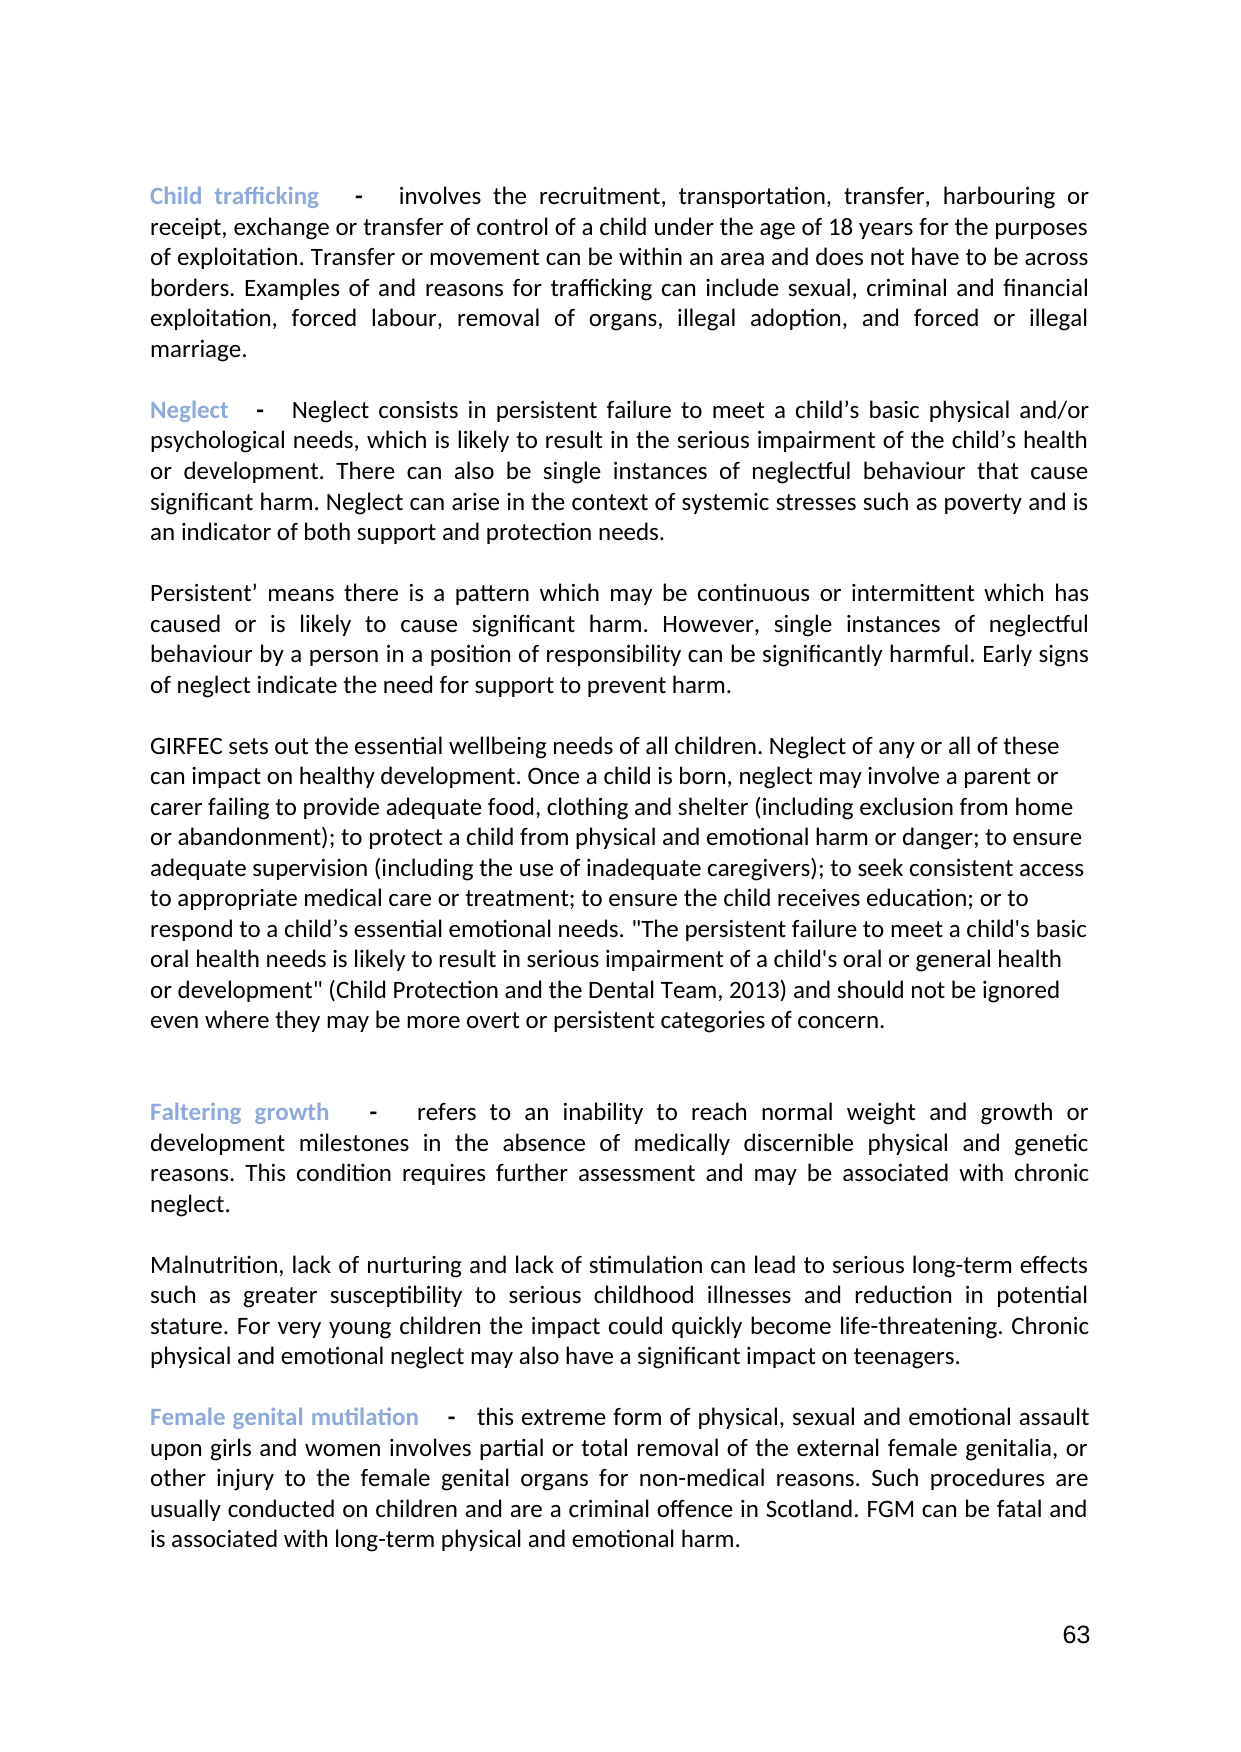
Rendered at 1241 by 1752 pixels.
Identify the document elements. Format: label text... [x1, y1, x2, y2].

text Faltering growth - refers to an inability to reach normal weight and growth or development milestones in the absence of medically discernible physical and genetic reasons. This condition requires further assessment and may be associated with chronic neglect. [150, 1096, 1090, 1218]
text GIRFEC sets out the essential wellbeing needs of all children. Neglect of any or all of these can impact on healthy development. Once a child is born, neglect may involve a parent or carer failing to provide adequate food, clothing and shelter (including exclusion from home or abandonment); to protect a child from physical and emotional harm or danger; to ensure adequate supervision (including the use of inadequate caregivers); to seek consistent access to appropriate medical care or treatment; to ensure the child receives education; or to respond to a child’s essential emotional needs. "The persistent failure to meet a child's basic oral health needs is likely to result in serious impairment of a child's oral or general health or development" (Child Protection and the Dental Team, 2013) and should not be ignored even where they may be more overt or persistent categories of concern. [150, 730, 1090, 1035]
text Female genital mutilation - this extreme form of physical, sexual and emotional assault upon girls and women involves partial or total removal of the external female genitalia, or other injury to the female genital organs for non-medical reasons. Such procedures are usually conducted on children and are a criminal offence in Scotland. FGM can be fatal and is associated with long-term physical and emotional harm. [150, 1401, 1090, 1554]
text Neglect - Neglect consists in persistent failure to meet a child’s basic physical and/or psychological needs, which is likely to result in the serious impairment of the child’s health or development. There can also be single instances of neglectful behaviour that cause significant harm. Neglect can arise in the context of systemic stresses such as poverty and is an indicator of both support and protection needs. [150, 394, 1090, 547]
text Malnutrition, lack of nurturing and lack of stimulation can lead to serious long-term effects such as greater susceptibility to serious childhood illnesses and reduction in potential stature. For very young children the impact could quickly become life-threatening. Chronic physical and emotional neglect may also have a significant impact on teenagers. [150, 1249, 1090, 1371]
text Child trafficking - involves the recruitment, transportation, transfer, harbouring or receipt, exchange or transfer of control of a child under the age of 18 years for the purposes of exploitation. Transfer or movement can be within an area and does not have to be across borders. Examples of and reasons for trafficking can include sexual, criminal and financial exploitation, forced labour, removal of organs, illegal adoption, and forced or illegal marriage. [150, 181, 1090, 364]
text Persistent’ means there is a pattern which may be continuous or intermittent which has caused or is likely to cause significant harm. However, single instances of neglectful behaviour by a person in a position of responsibility can be significantly harmful. Early signs of neglect indicate the need for support to prevent harm. [150, 577, 1090, 699]
